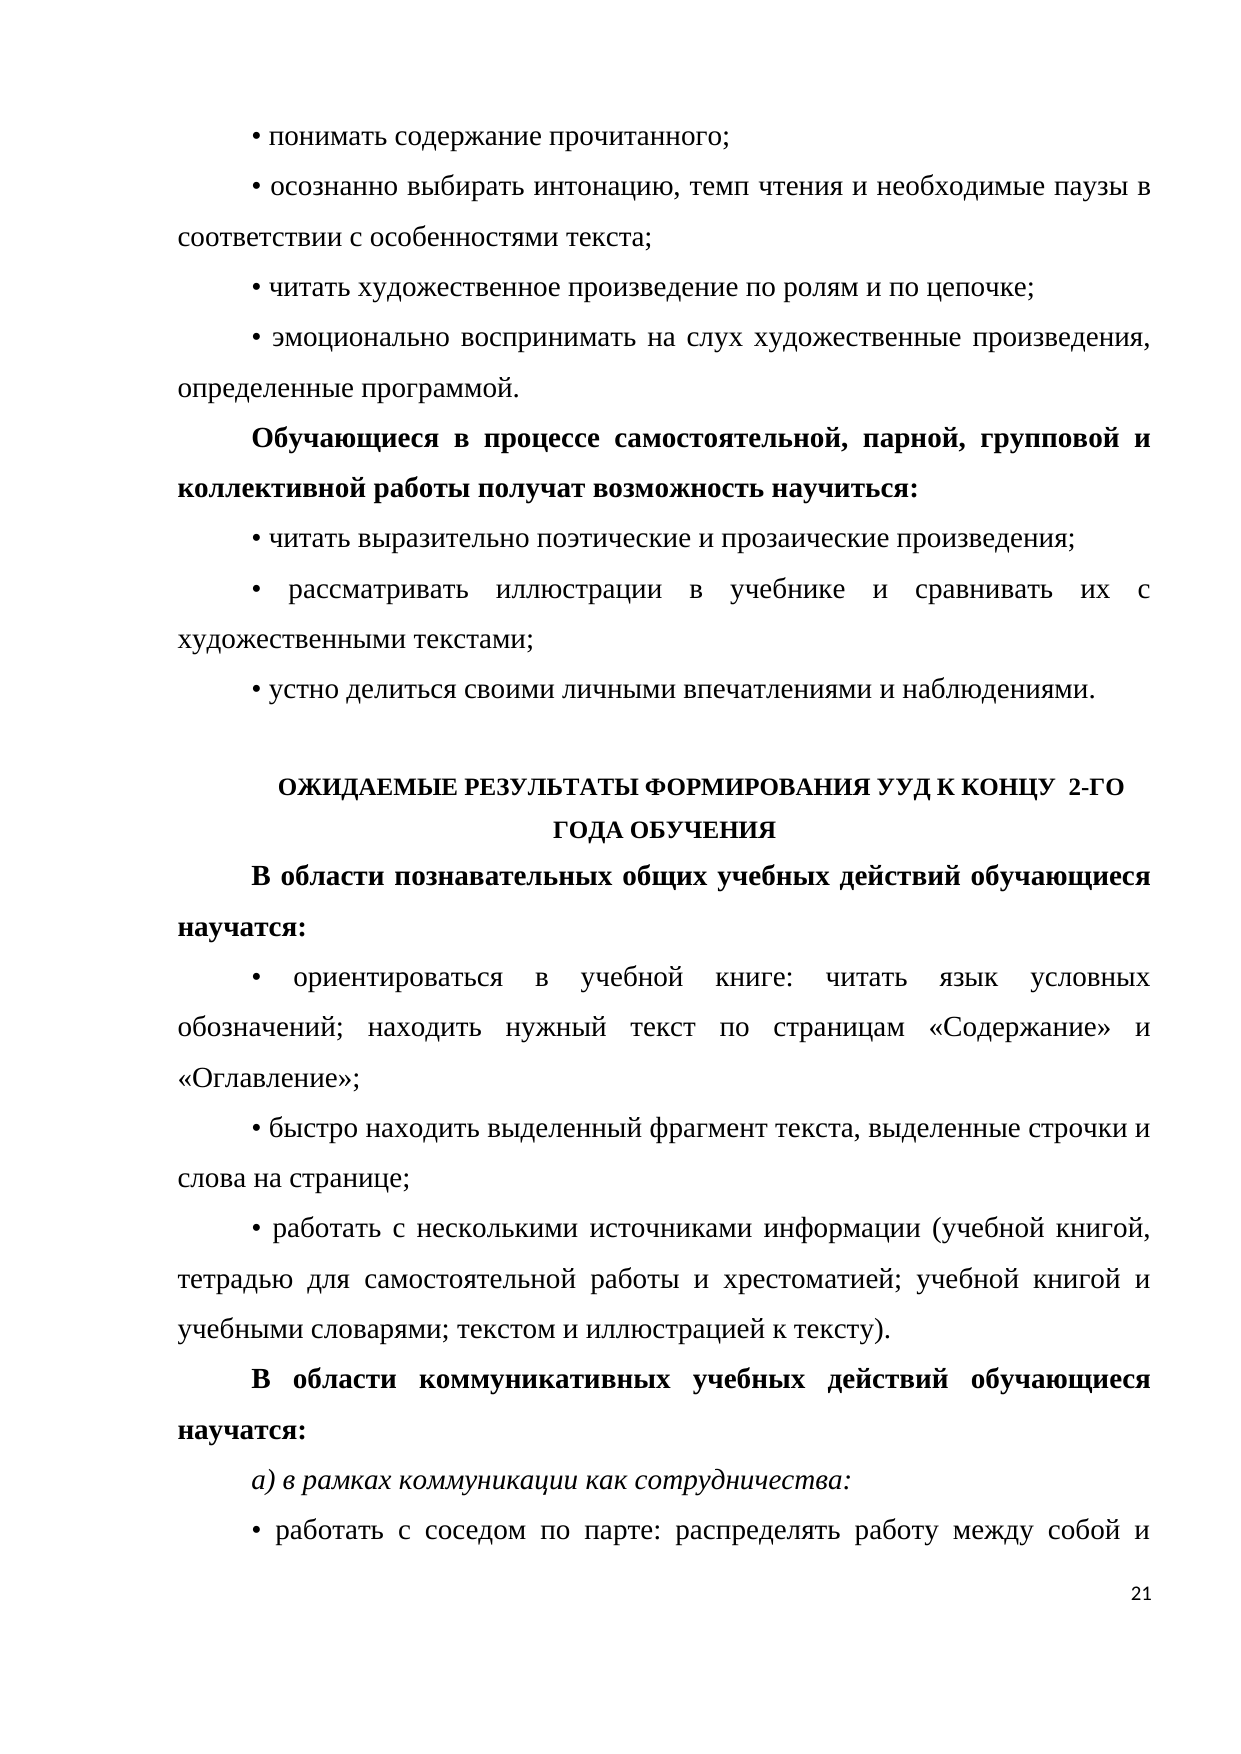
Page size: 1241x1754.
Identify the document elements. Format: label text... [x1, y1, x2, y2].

text В области познавательных общих учебных действий обучающиеся научатся: [177, 858, 1152, 942]
text • работать с несколькими источниками информации (учебной книгой, тетрадью для самостоятельной работы и хрестоматией; учебной книгой и учебными словарями; текстом и иллюстрацией к тексту). [177, 1211, 1152, 1345]
text • рассматривать иллюстрации в учебнике и сравнивать их с художественными текстами; [177, 571, 1152, 655]
text • устно делиться своими личными впечатлениями и наблюдениями. [177, 672, 1152, 705]
text Обучающиеся в процессе самостоятельной, парной, групповой и коллективной работы получат возможность научиться: [177, 420, 1152, 504]
text а) в рамках коммуникации как сотрудничества: [177, 1462, 1152, 1496]
text В области коммуникативных учебных действий обучающиеся научатся: [177, 1362, 1152, 1445]
text • читать выразительно поэтические и прозаические произведения; [177, 521, 1152, 554]
text • эмоционально воспринимать на слух художественные произведения, определенные программой. [177, 319, 1152, 403]
text • читать художественное произведение по ролям и по цепочке; [177, 269, 1152, 303]
text • понимать содержание прочитанного; [177, 118, 1152, 152]
text • осознанно выбирать интонацию, темп чтения и необходимые паузы в соответствии с особенностями текста; [177, 168, 1152, 252]
text • ориентироваться в учебной книге: читать язык условных обозначений; находить нужный текст по страницам «Содержание» и «Оглавление»; [177, 959, 1152, 1093]
text ОЖИДАЕМЫЕ РЕЗУЛЬТАТЫ ФОРМИРОВАНИЯ УУД К КОНЦУ 2-ГО ГОДА ОБУЧЕНИЯ [177, 772, 1152, 844]
text • быстро находить выделенный фрагмент текста, выделенные строчки и слова на странице; [177, 1110, 1152, 1194]
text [177, 1512, 1152, 1546]
